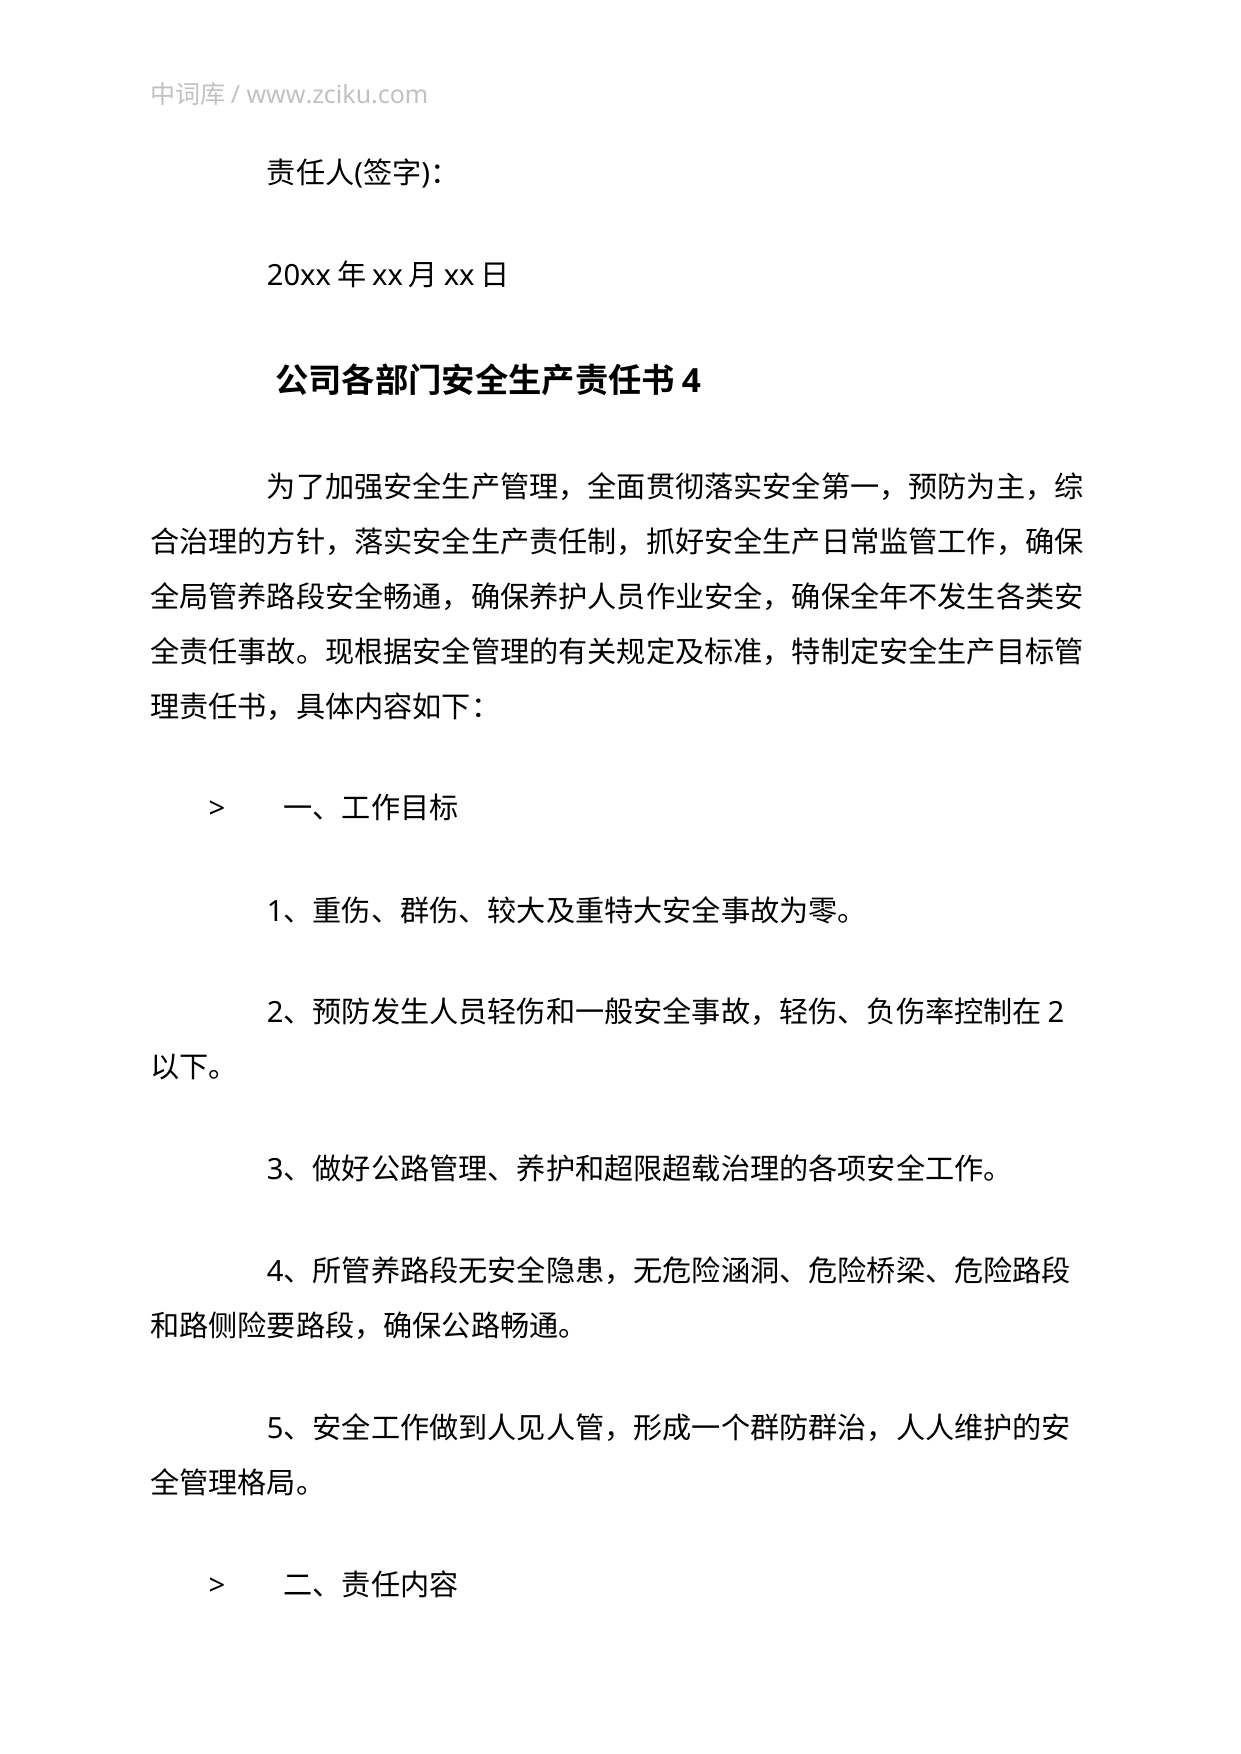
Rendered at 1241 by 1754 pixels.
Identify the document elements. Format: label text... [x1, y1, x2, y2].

text > 二、责任内容 [150, 1561, 1090, 1604]
text 5、安全工作做到人见人管，形成一个群防群治，人人维护的安全管理格局。 [150, 1404, 1090, 1502]
text 公司各部门安全生产责任书4 [150, 354, 1090, 402]
text 4、所管养路段无安全隐患，无危险涵洞、危险桥梁、危险路段和路侧险要路段，确保公路畅通。 [150, 1248, 1090, 1345]
text > 一、工作目标 [150, 785, 1090, 827]
text 3、做好公路管理、养护和超限超载治理的各项安全工作。 [150, 1146, 1090, 1188]
text 20xx年xx月xx日 [150, 252, 1090, 294]
text 1、重伤、群伤、较大及重特大安全事故为零。 [150, 887, 1090, 929]
text 责任人(签字)： [150, 150, 1090, 192]
text 2、预防发生人员轻伤和一般安全事故，轻伤、负伤率控制在2以下。 [150, 989, 1090, 1086]
text 为了加强安全生产管理，全面贯彻落实安全第一，预防为主，综合治理的方针，落实安全生产责任制，抓好安全生产日常监管工作，确保全局管养路段安全畅通，确保养护人员作业安全，确保全年不发生各类安全责任事故。现根据安全管理的有关规定及标准，特制定安全生产目标管理责任书，具体内容如下： [150, 464, 1090, 726]
